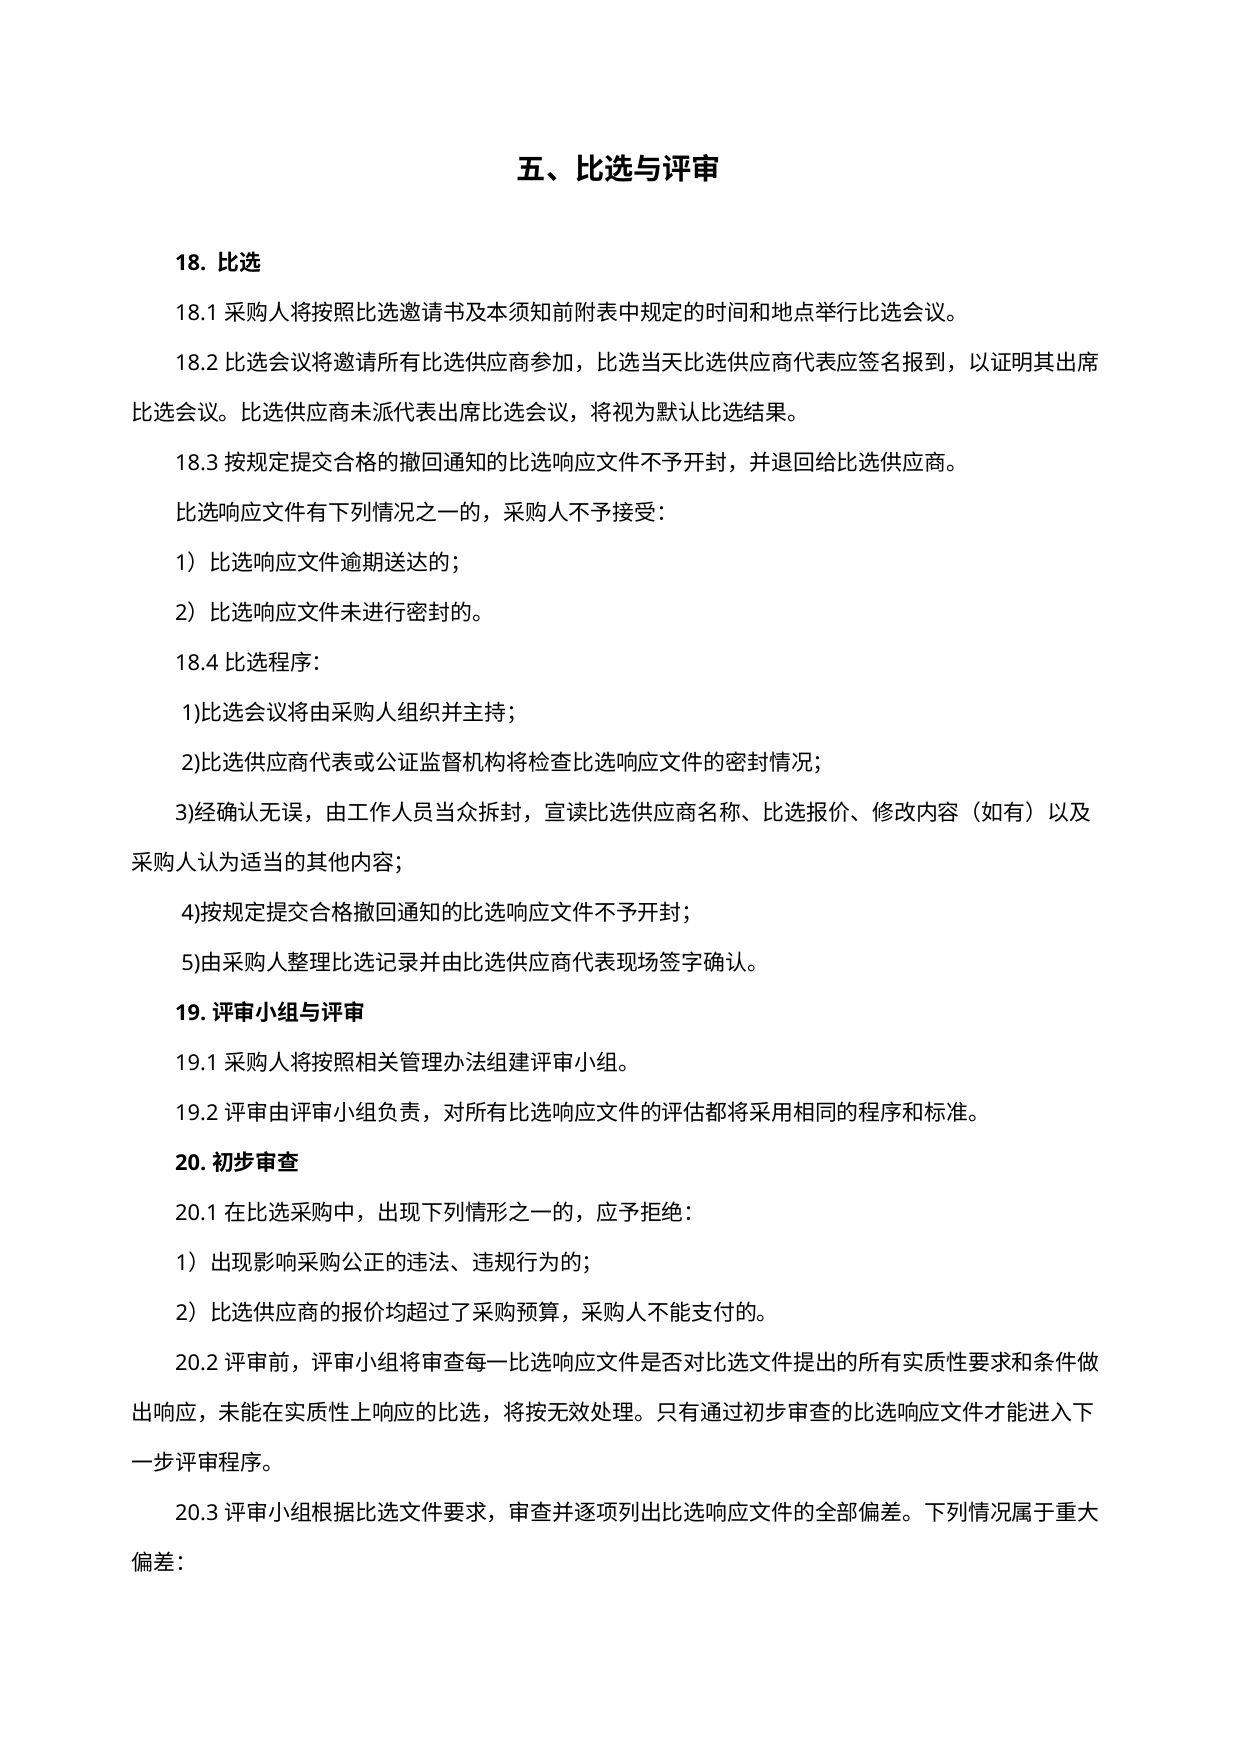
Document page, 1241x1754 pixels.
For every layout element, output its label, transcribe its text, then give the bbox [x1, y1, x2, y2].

text 1)比选会议将由采购人组织并主持； [181, 680, 1106, 730]
text 18.2 比选会议将邀请所有比选供应商参加，比选当天比选供应商代表应签名报到，以证明其出席比选会议。比选供应商未派代表出席比选会议，将视为默认比选结果。 [131, 330, 1106, 430]
text 18. 比选 [131, 230, 1106, 280]
text 2)比选供应商代表或公证监督机构将检查比选响应文件的密封情况； [181, 730, 1106, 780]
subtitle 五、比选与评审 [131, 146, 1106, 188]
text 5)由采购人整理比选记录并由比选供应商代表现场签字确认。 [181, 930, 1106, 980]
text 2）比选供应商的报价均超过了采购预算，采购人不能支付的。 [175, 1280, 1106, 1330]
text 1）出现影响采购公正的违法、违规行为的； [175, 1230, 1106, 1280]
text 18.4 比选程序： [131, 630, 1106, 680]
text 比选响应文件有下列情况之一的，采购人不予接受： [131, 480, 1106, 530]
text 19.1 采购人将按照相关管理办法组建评审小组。 [175, 1030, 1106, 1080]
text 19. 评审小组与评审 [131, 980, 1106, 1030]
text 18.1 采购人将按照比选邀请书及本须知前附表中规定的时间和地点举行比选会议。 [131, 280, 1106, 330]
text 20. 初步审查 [131, 1130, 1106, 1180]
text 20.2 评审前，评审小组将审查每一比选响应文件是否对比选文件提出的所有实质性要求和条件做出响应，未能在实质性上响应的比选，将按无效处理。只有通过初步审查的比选响应文件才能进入下一步评审程序。 [131, 1330, 1106, 1480]
text 4)按规定提交合格撤回通知的比选响应文件不予开封； [181, 880, 1106, 930]
text 20.1 在比选采购中，出现下列情形之一的，应予拒绝： [175, 1180, 1106, 1230]
text 1）比选响应文件逾期送达的； [131, 530, 1106, 580]
text 18.3 按规定提交合格的撤回通知的比选响应文件不予开封，并退回给比选供应商。 [175, 430, 1106, 480]
text 2）比选响应文件未进行密封的。 [131, 580, 1106, 630]
text 19.2 评审由评审小组负责，对所有比选响应文件的评估都将采用相同的程序和标准。 [175, 1080, 1106, 1130]
text 20.3 评审小组根据比选文件要求，审查并逐项列出比选响应文件的全部偏差。下列情况属于重大偏差： [131, 1480, 1106, 1580]
text 3)经确认无误，由工作人员当众拆封，宣读比选供应商名称、比选报价、修改内容（如有）以及采购人认为适当的其他内容； [131, 780, 1106, 880]
